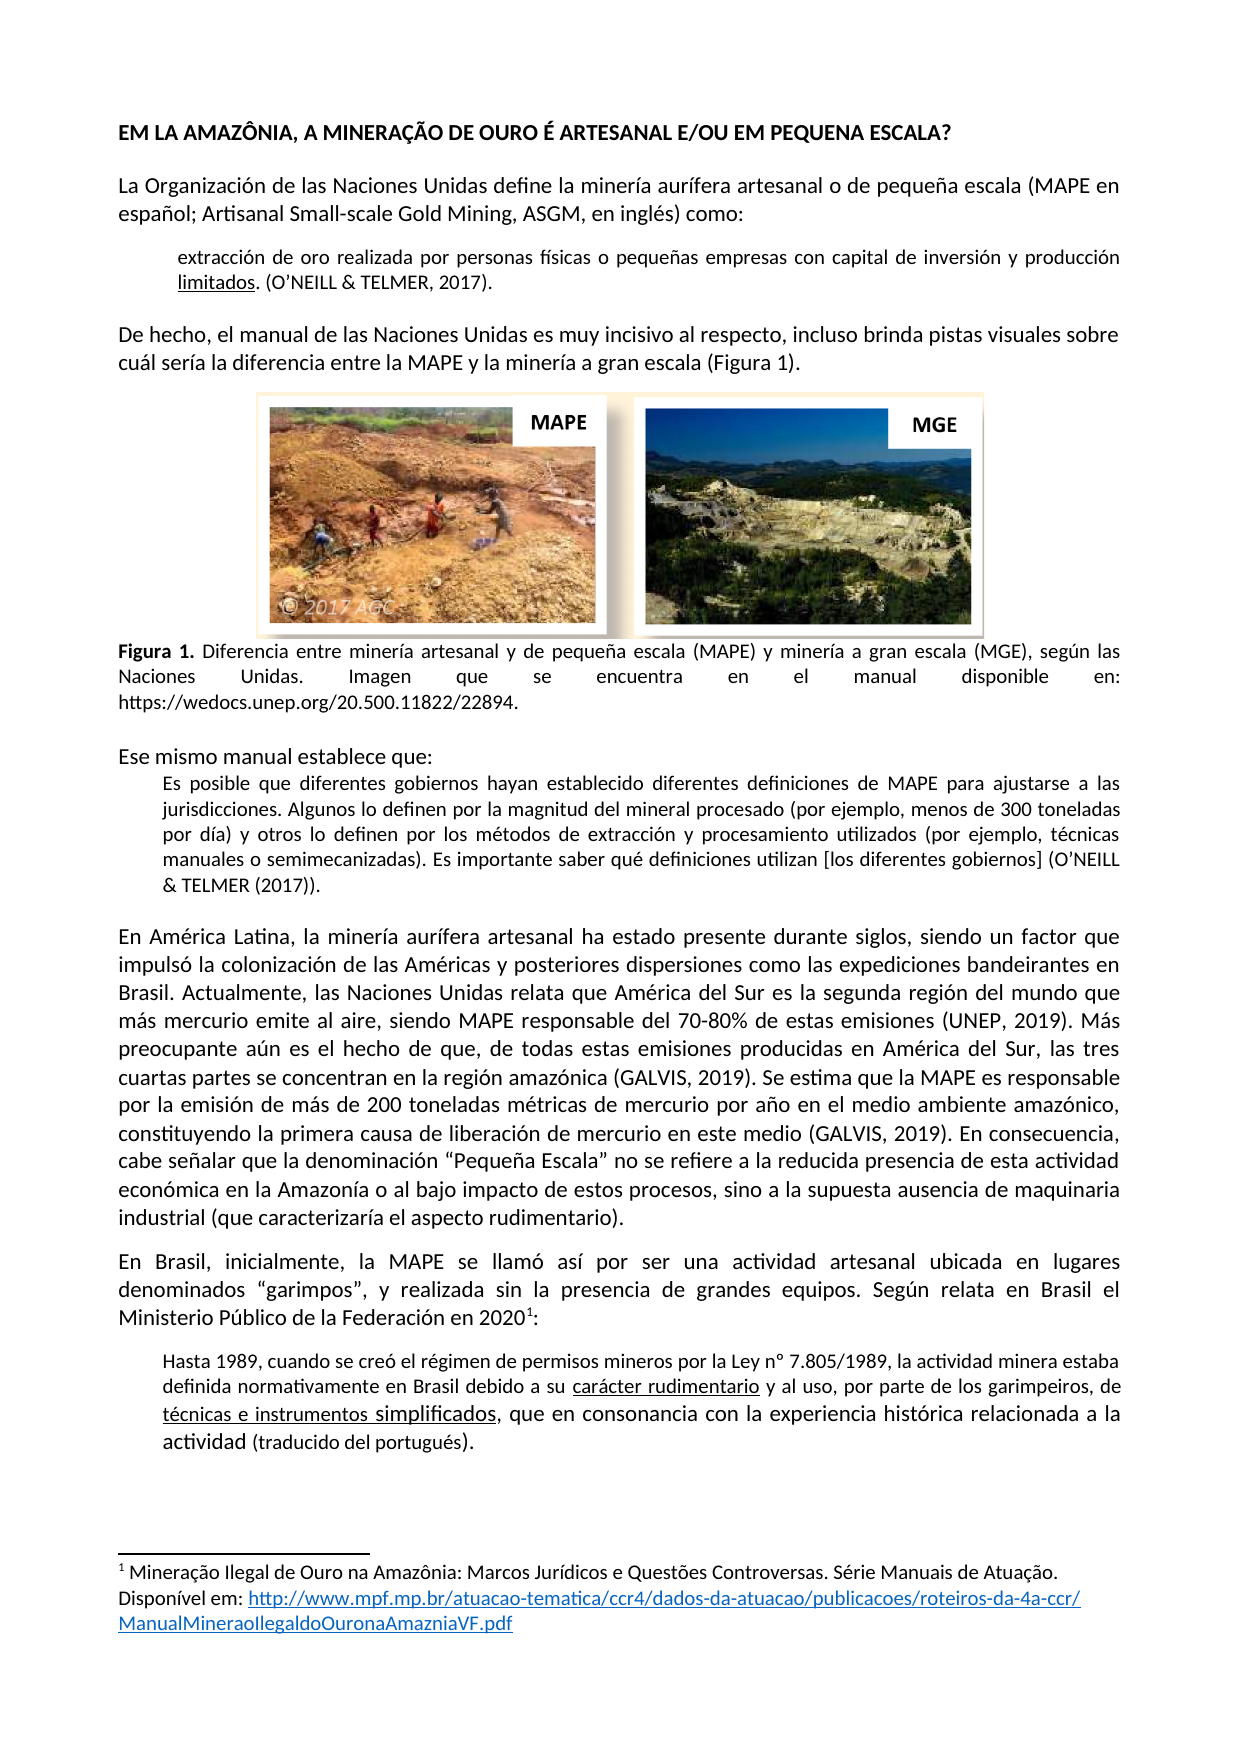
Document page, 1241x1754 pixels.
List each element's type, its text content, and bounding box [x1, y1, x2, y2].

text extracción de oro realizada por personas físicas o pequeñas empresas con capital de inversión y producción limitados. (O’NEILL & TELMER, 2017). [177, 244, 1122, 295]
text Hasta 1989, cuando se creó el régimen de permisos mineros por la Ley nº 7.805/1989, la actividad minera estaba definida normativamente en Brasil debido a su carácter rudimentario y al uso, por parte de los garimpeiros, de técnicas e instrumentos simplificados, que en consonancia con la experiencia histórica relacionada a la actividad (traducido del portugués). [162, 1348, 1122, 1455]
picture [256, 392, 985, 639]
text EM LA AMAZÔNIA, A MINERAÇÃO DE OURO É ARTESANAL E/OU EM PEQUENA ESCALA? [118, 118, 1122, 146]
text Ese mismo manual establece que: [118, 742, 1122, 770]
text En América Latina, la minería aurífera artesanal ha estado presente durante siglos, siendo un factor que impulsó la colonización de las Américas y posteriores dispersiones como las expediciones bandeirantes en Brasil. Actualmente, las Naciones Unidas relata que América del Sur es la segunda región del mundo que más mercurio emite al aire, siendo MAPE responsable del 70-80% de estas emisiones (UNEP, 2019). Más preocupante aún es el hecho de que, de todas estas emisiones producidas en América del Sur, las tres cuartas partes se concentran en la región amazónica (GALVIS, 2019). Se estima que la MAPE es responsable por la emisión de más de 200 toneladas métricas de mercurio por año en el medio ambiente amazónico, constituyendo la primera causa de liberación de mercurio en este medio (GALVIS, 2019). En consecuencia, cabe señalar que la denominación “Pequeña Escala” no se refiere a la reducida presencia de esta actividad económica en la Amazonía o al bajo impacto de estos procesos, sino a la supuesta ausencia de maquinaria industrial (que caracterizaría el aspecto rudimentario). [118, 922, 1122, 1231]
text De hecho, el manual de las Naciones Unidas es muy incisivo al respecto, incluso brinda pistas visuales sobre cuál sería la diferencia entre la MAPE y la minería a gran escala (Figura 1). [118, 320, 1122, 376]
text Es posible que diferentes gobiernos hayan establecido diferentes definiciones de MAPE para ajustarse a las jurisdicciones. Algunos lo definen por la magnitud del mineral procesado (por ejemplo, menos de 300 toneladas por día) y otros lo definen por los métodos de extracción y procesamiento utilizados (por ejemplo, técnicas manuales o semimecanizadas). Es importante saber qué definiciones utilizan [los diferentes gobiernos] (O’NEILL & TELMER (2017)). [162, 770, 1122, 897]
text Figura 1. Diferencia entre minería artesanal y de pequeña escala (MAPE) y minería a gran escala (MGE), según las Naciones Unidas. Imagen que se encuentra en el manual disponible en: https://wedocs.unep.org/20.500.11822/22894. [118, 638, 1122, 714]
text La Organización de las Naciones Unidas define la minería aurífera artesanal o de pequeña escala (MAPE en español; Artisanal Small-scale Gold Mining, ASGM, en inglés) como: [118, 171, 1122, 227]
text En Brasil, inicialmente, la MAPE se llamó así por ser una actividad artesanal ubicada en lugares denominados “garimpos”, y realizada sin la presencia de grandes equipos. Según relata en Brasil el Ministerio Público de la Federación en 2020: [118, 1247, 1122, 1331]
